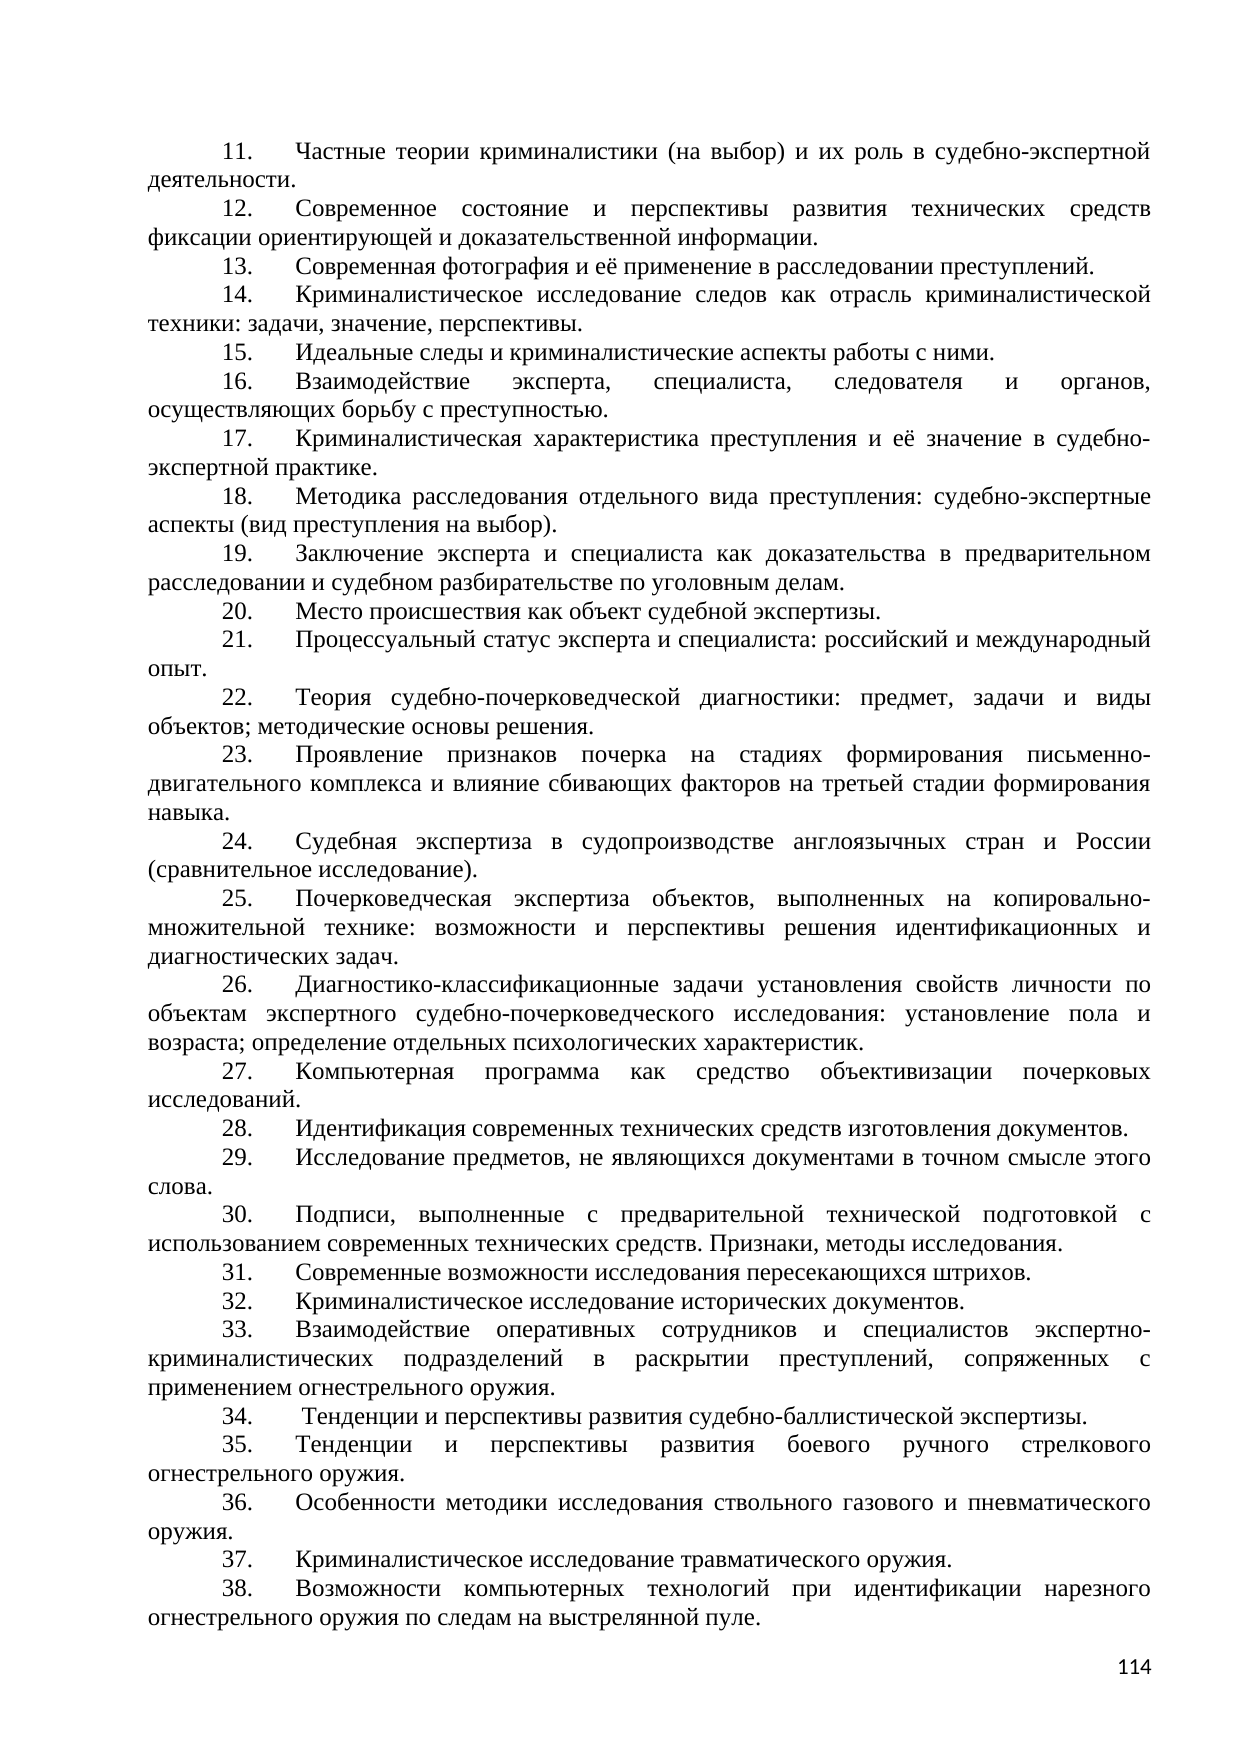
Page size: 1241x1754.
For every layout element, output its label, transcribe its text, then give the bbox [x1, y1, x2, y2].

list Тенденции и перспективы развития боевого ручного стрелкового огнестрельного оружия. [148, 1429, 1152, 1487]
list Исследование предметов, не являющихся документами в точном смысле этого слова. [148, 1142, 1152, 1199]
list Взаимодействие эксперта, специалиста, следователя и органов, осуществляющих борьбу с преступностью. [148, 366, 1152, 423]
list Идентификация современных технических средств изготовления документов. [148, 1113, 1152, 1142]
list Криминалистическая характеристика преступления и её значение в судебно-экспертной практике. [148, 423, 1152, 481]
list Современная фотография и её применение в расследовании преступлений. [148, 251, 1152, 279]
list Современное состояние и перспективы развития технических средств фиксации ориентирующей и доказательственной информации. [148, 193, 1152, 251]
list Почерковедческая экспертиза объектов, выполненных на копировально-множительной технике: возможности и перспективы решения идентификационных и диагностических задач. [148, 883, 1152, 969]
list Компьютерная программа как средство объективизации почерковых исследований. [148, 1056, 1152, 1113]
list Судебная экспертиза в судопроизводстве англоязычных стран и России (сравнительное исследование). [148, 826, 1152, 883]
list Тенденции и перспективы развития судебно-баллистической экспертизы. [148, 1401, 1152, 1429]
list Проявление признаков почерка на стадиях формирования письменно-двигательного комплекса и влияние сбивающих факторов на третьей стадии формирования навыка. [148, 739, 1152, 826]
list Диагностико-классификационные задачи установления свойств личности по объектам экспертного судебно-почерковедческого исследования: установление пола и возраста; определение отдельных психологических характеристик. [148, 969, 1152, 1056]
list Криминалистическое исследование следов как отрасль криминалистической техники: задачи, значение, перспективы. [148, 279, 1152, 337]
list Частные теории криминалистики (на выбор) и их роль в судебно-экспертной деятельности. [148, 136, 1152, 193]
list Современные возможности исследования пересекающихся штрихов. [148, 1257, 1152, 1286]
list Особенности методики исследования ствольного газового и пневматического оружия. [148, 1487, 1152, 1544]
list Взаимодействие оперативных сотрудников и специалистов экспертно-криминалистических подразделений в раскрытии преступлений, сопряженных с применением огнестрельного оружия. [148, 1314, 1152, 1401]
list Методика расследования отдельного вида преступления: судебно-экспертные аспекты (вид преступления на выбор). [148, 481, 1152, 538]
list Криминалистическое исследование травматического оружия. [148, 1544, 1152, 1573]
list Заключение эксперта и специалиста как доказательства в предварительном расследовании и судебном разбирательстве по уголовным делам. [148, 538, 1152, 596]
list Процессуальный статус эксперта и специалиста: российский и международный опыт. [148, 624, 1152, 682]
list Возможности компьютерных технологий при идентификации нарезного огнестрельного оружия по следам на выстрелянной пуле. [148, 1573, 1152, 1631]
list Место происшествия как объект судебной экспертизы. [148, 596, 1152, 624]
list Теория судебно-почерковедческой диагностики: предмет, задачи и виды объектов; методические основы решения. [148, 682, 1152, 739]
list Криминалистическое исследование исторических документов. [148, 1286, 1152, 1314]
list Подписи, выполненные с предварительной технической подготовкой с использованием современных технических средств. Признаки, методы исследования. [148, 1199, 1152, 1257]
list Идеальные следы и криминалистические аспекты работы с ними. [148, 337, 1152, 366]
